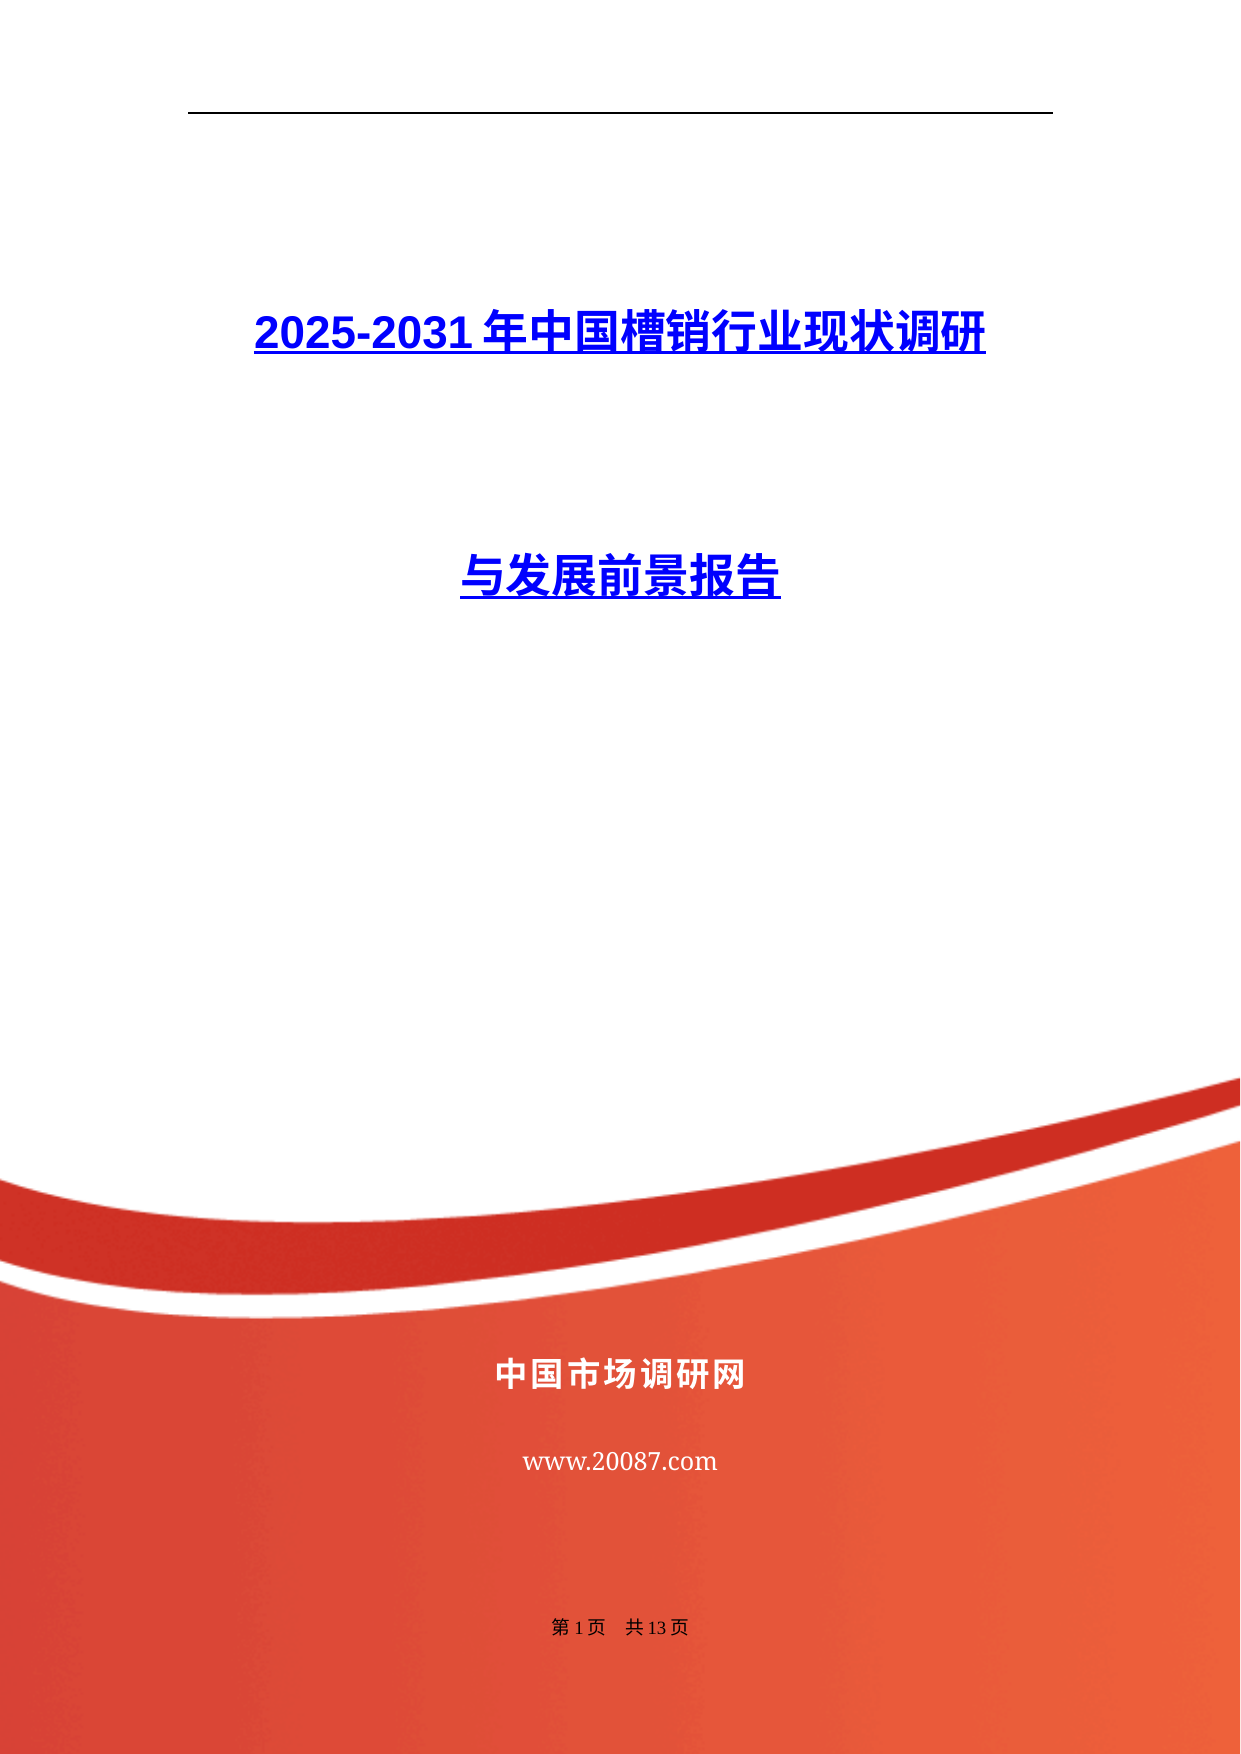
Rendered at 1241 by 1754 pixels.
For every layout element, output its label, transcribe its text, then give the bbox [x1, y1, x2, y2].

subtitle 中国市场调研网 [187, 1339, 1053, 1404]
picture [0, 1006, 1241, 1754]
table_header 2025-2031年中国槽销行业现状调研与发展前景报告 [188, 207, 1053, 773]
text www.20087.com [187, 1428, 1053, 1493]
